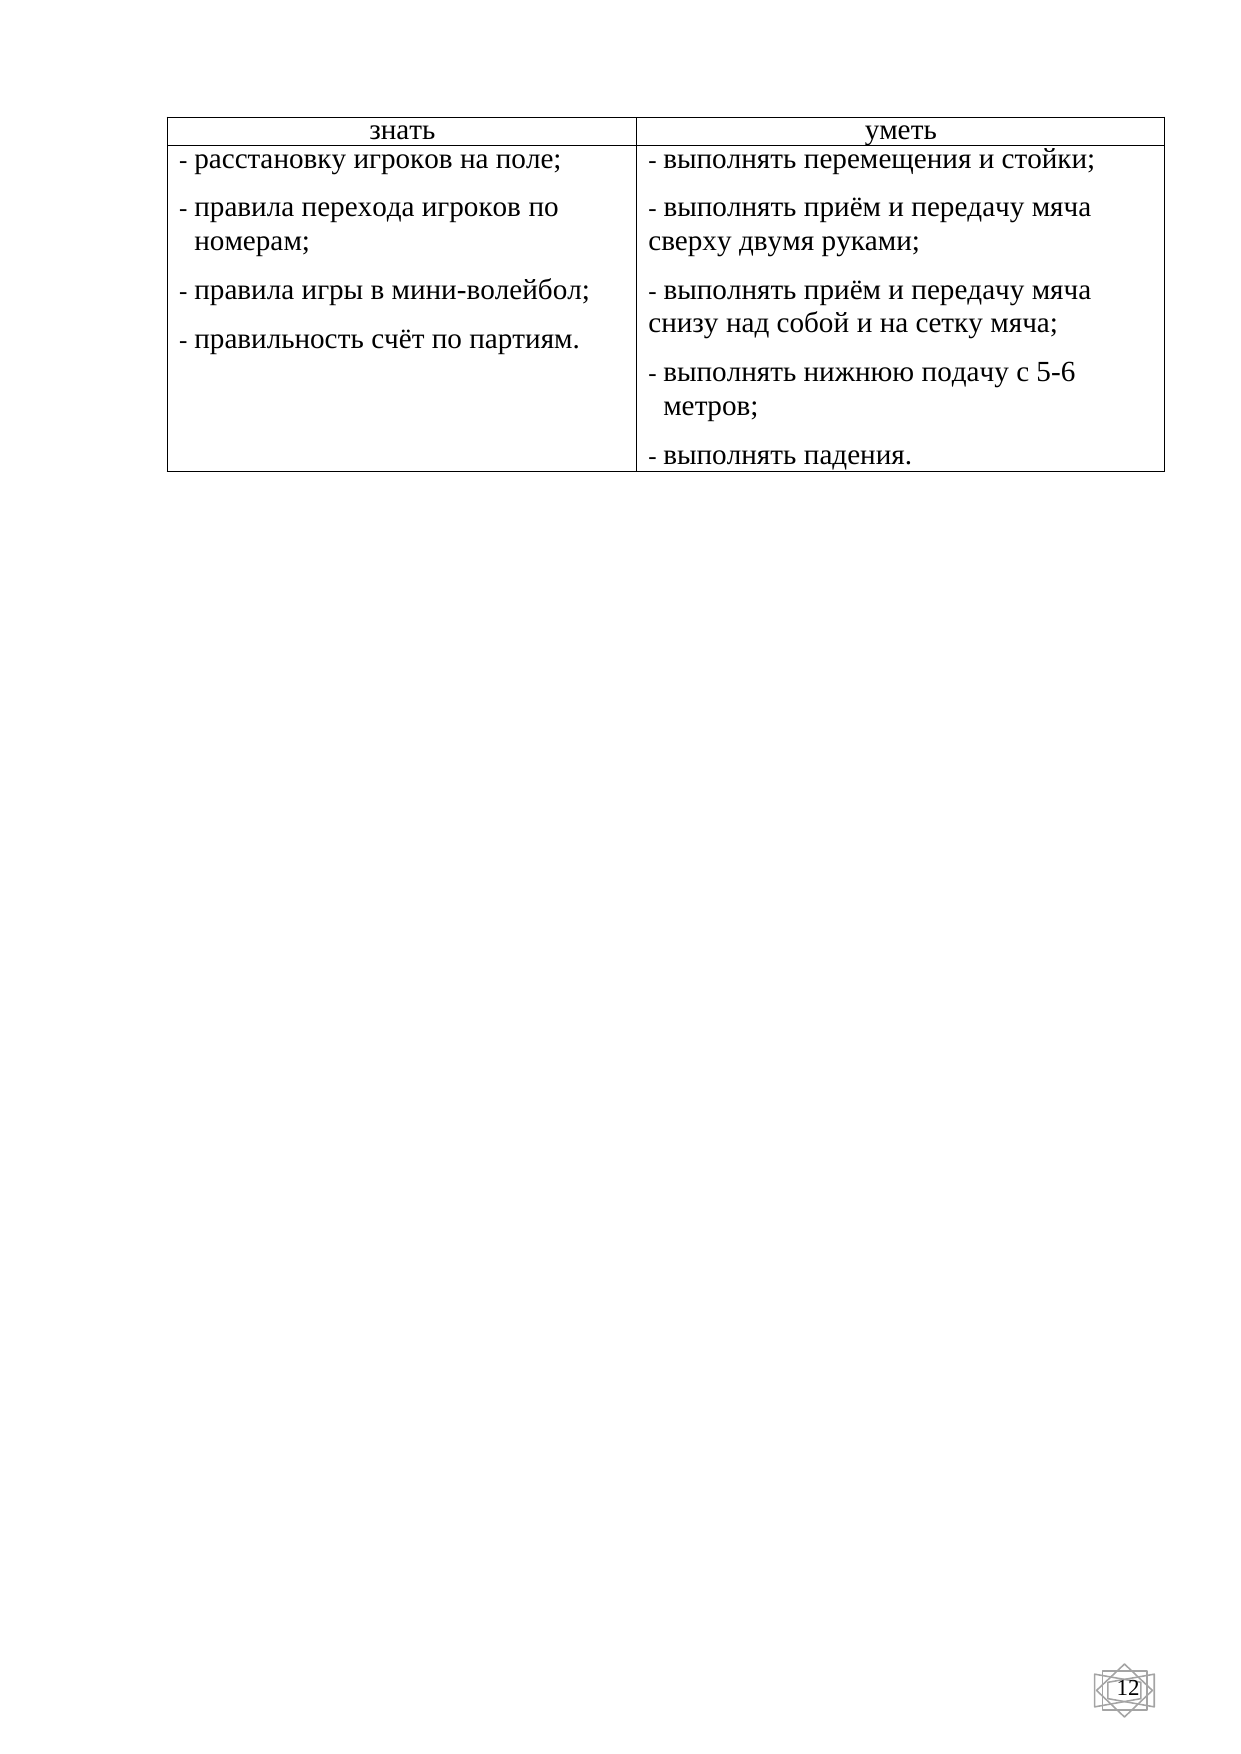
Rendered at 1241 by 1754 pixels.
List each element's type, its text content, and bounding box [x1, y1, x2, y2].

table_cell выполнять перемещения и стойки; выполнять приём и передачу мяча сверху двумя руками; выполнять приём и передачу мяча снизу над собой и на сетку мяча; выполнять нижнюю подачу с 5-6 метров; выполнять падения. [637, 146, 1164, 471]
table_header Будет знать [168, 118, 636, 144]
table_header Будет уметь [637, 118, 1164, 144]
table_cell расстановку игроков на поле; правила перехода игроков по номерам; правила игры в мини-волейбол; правильность счёт по партиям. [168, 146, 636, 471]
